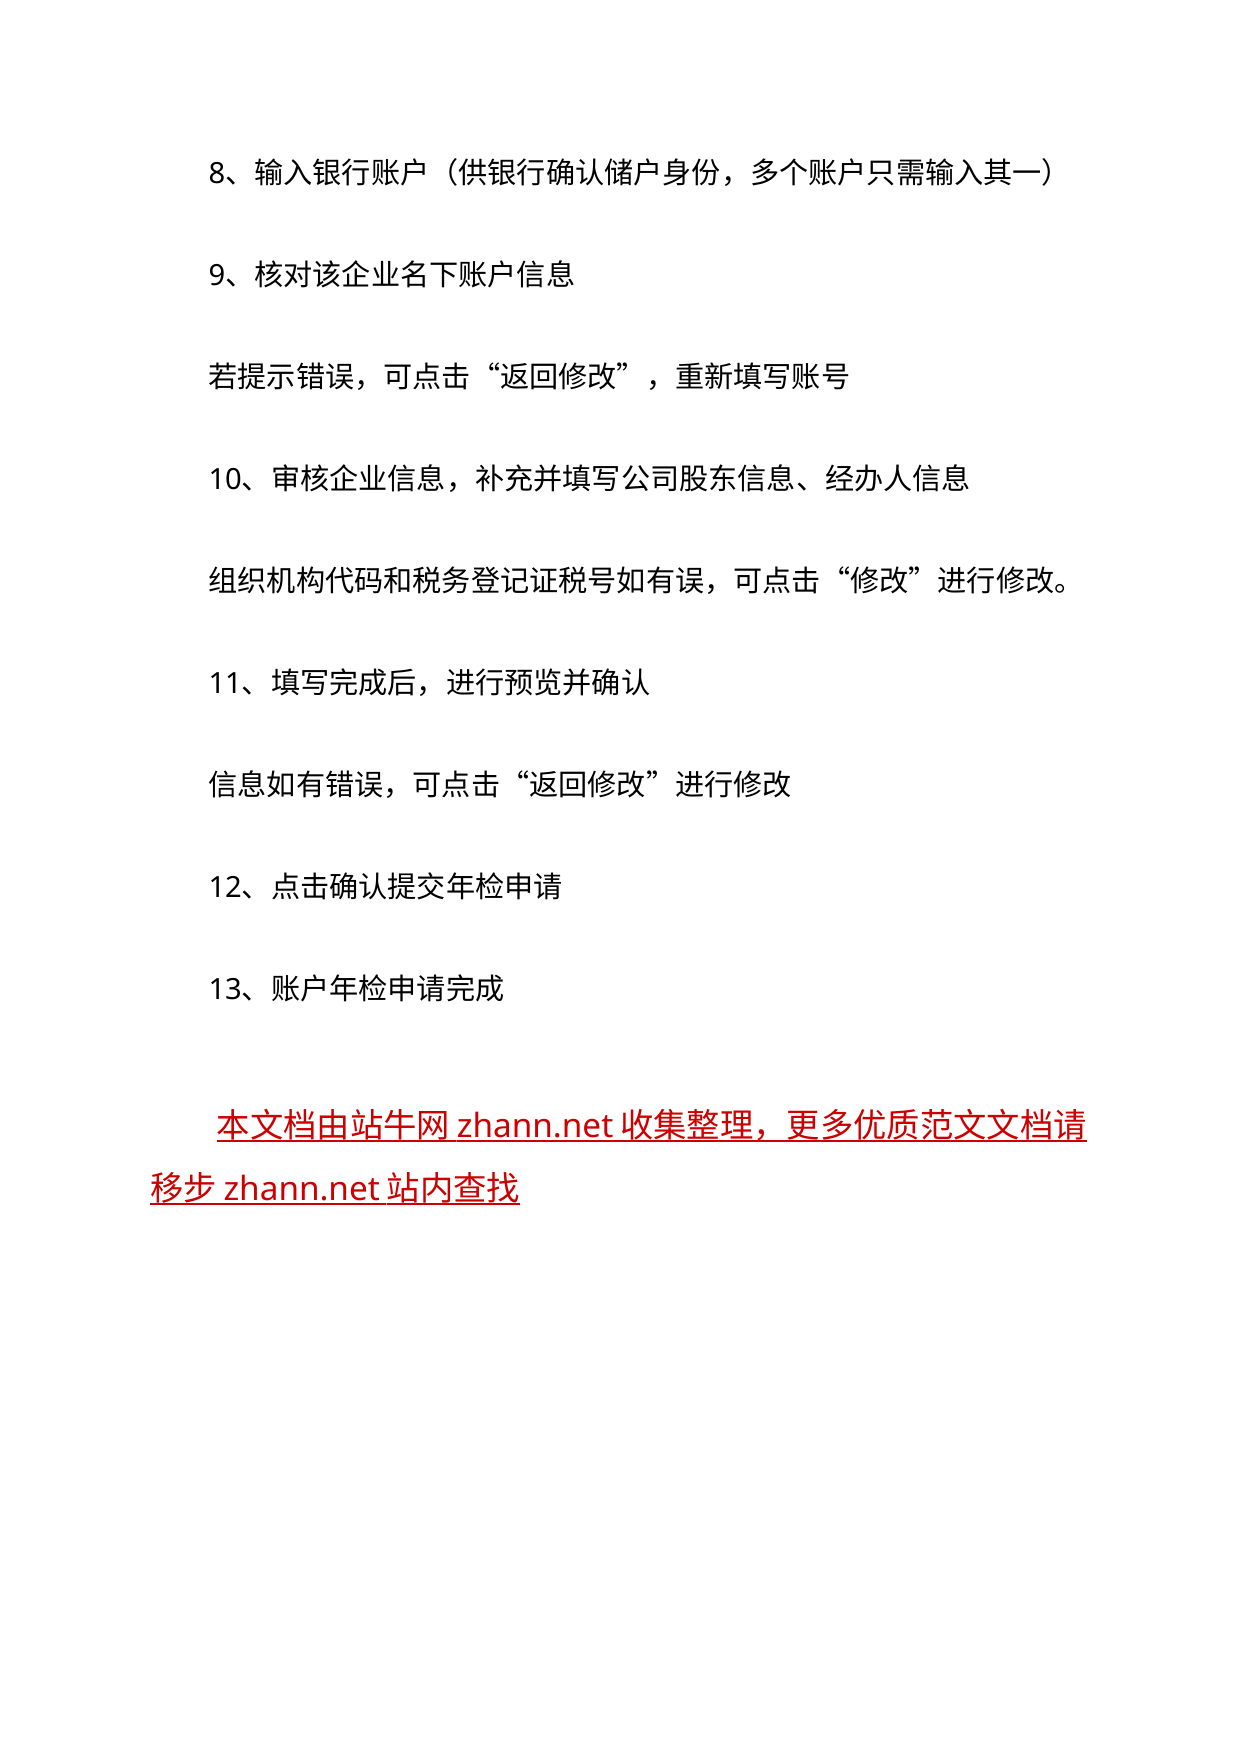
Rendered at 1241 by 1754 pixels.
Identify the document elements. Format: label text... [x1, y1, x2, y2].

text 组织机构代码和税务登记证税号如有误，可点击“修改”进行修改。 [150, 558, 1090, 600]
text 9、核对该企业名下账户信息 [150, 252, 1090, 294]
text 12、点击确认提交年检申请 [150, 863, 1090, 906]
text 本文档由站牛网zhann.net收集整理，更多优质范文文档请移步zhann.net站内查找 [150, 1098, 1090, 1210]
text 若提示错误，可点击“返回修改”，重新填写账号 [150, 354, 1090, 396]
text 8、输入银行账户（供银行确认储户身份，多个账户只需输入其一） [150, 150, 1090, 192]
text 13、账户年检申请完成 [150, 965, 1090, 1008]
text 10、审核企业信息，补充并填写公司股东信息、经办人信息 [150, 456, 1090, 498]
text 信息如有错误，可点击“返回修改”进行修改 [150, 761, 1090, 804]
text 11、填写完成后，进行预览并确认 [150, 659, 1090, 702]
